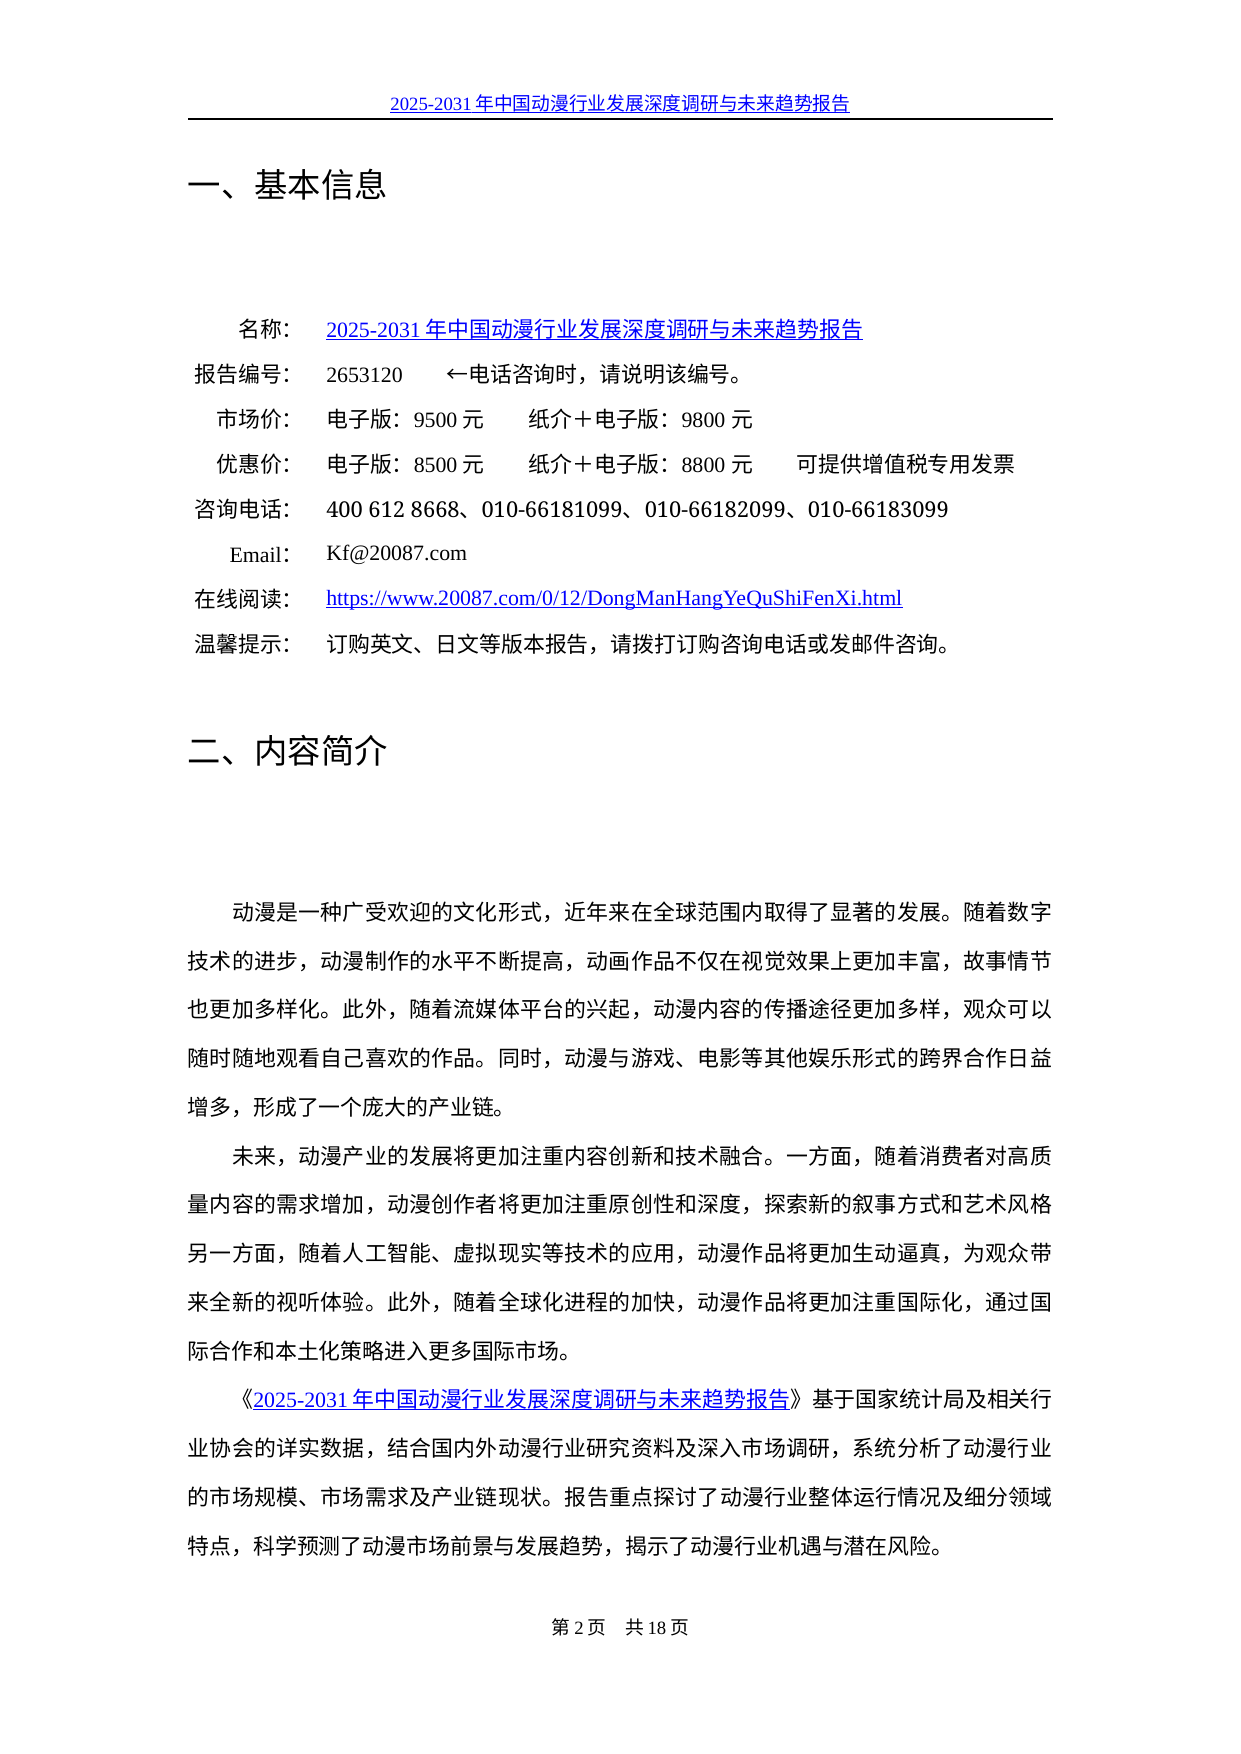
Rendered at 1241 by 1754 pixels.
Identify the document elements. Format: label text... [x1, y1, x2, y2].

table_cell 电子版：9500 元 纸介＋电子版：9800 元 [315, 402, 1073, 447]
table_cell 咨询电话： [167, 492, 315, 537]
title 二、内容简介 [187, 717, 1053, 782]
table_cell 市场价： [167, 402, 315, 447]
table_cell 400 612 8668、010-66181099、010-66182099、010-66183099 [315, 492, 1073, 537]
table_cell 温馨提示： [167, 627, 315, 672]
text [187, 894, 1053, 1561]
table_cell 订购英文、日文等版本报告，请拨打订购咨询电话或发邮件咨询。 [315, 627, 1073, 672]
table_cell 优惠价： [167, 447, 315, 492]
table_cell Email： [167, 537, 315, 582]
table_cell [315, 582, 1073, 627]
table_header 2025-2031年中国动漫行业发展深度调研与未来趋势报告 [315, 312, 1073, 357]
table_header 名称： [167, 312, 315, 357]
table_cell 在线阅读： [167, 582, 315, 627]
table_cell 电子版：8500 元 纸介＋电子版：8800 元 可提供增值税专用发票 [315, 447, 1073, 492]
table_cell 报告编号： [167, 357, 315, 402]
table_cell 2653120 ←电话咨询时，请说明该编号。 [315, 357, 1073, 402]
table_cell Kf@20087.com [315, 537, 1073, 582]
title 一、基本信息 [187, 150, 1053, 215]
